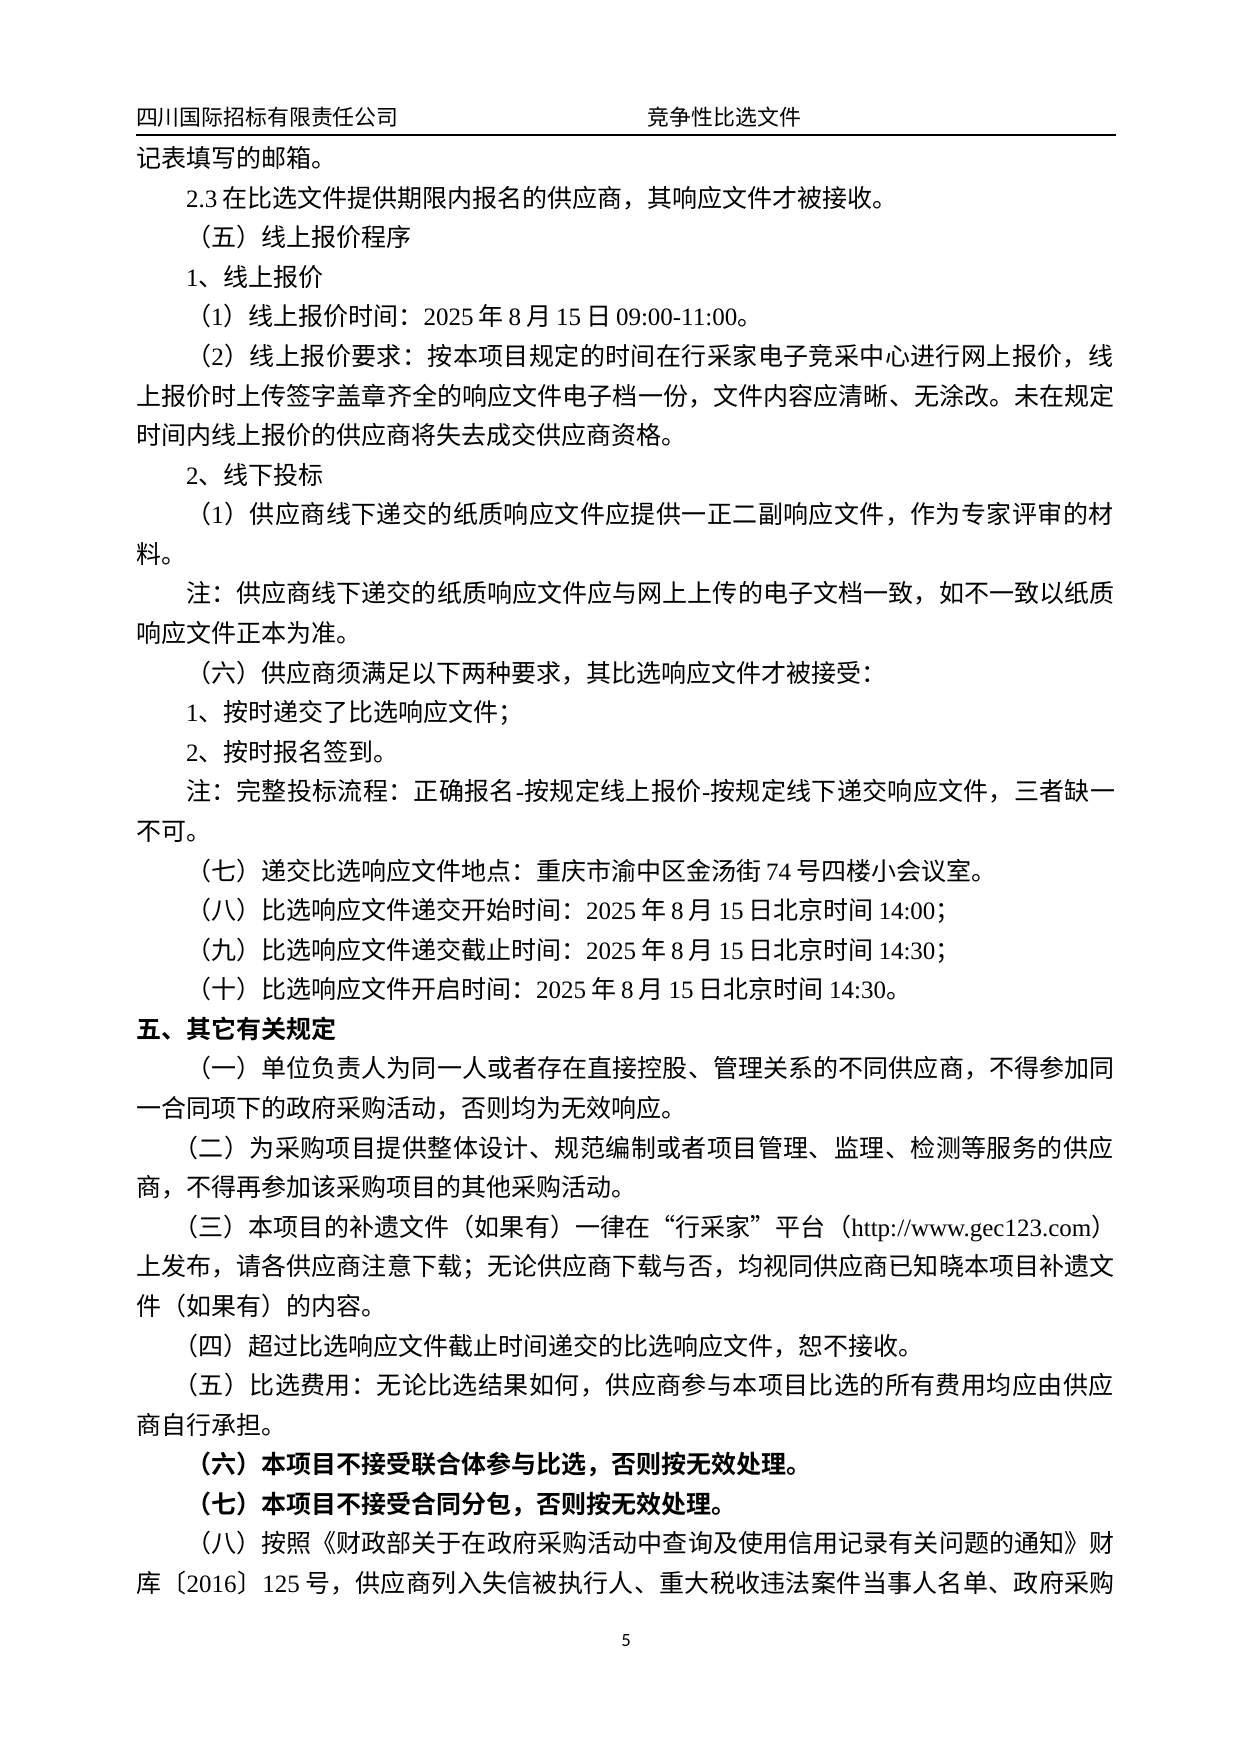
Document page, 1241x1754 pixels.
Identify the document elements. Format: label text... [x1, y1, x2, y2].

text 2、按时报名签到。 [136, 729, 1116, 769]
text （八）比选响应文件递交开始时间：2025年8月15日北京时间14:00； [136, 888, 1116, 927]
text （七）递交比选响应文件地点：重庆市渝中区金汤街74号四楼小会议室。 [136, 848, 1116, 888]
text 2.3在比选文件提供期限内报名的供应商，其响应文件才被接收。 [136, 175, 1116, 215]
text （2）线上报价要求：按本项目规定的时间在行采家电子竞采中心进行网上报价，线上报价时上传签字盖章齐全的响应文件电子档一份，文件内容应清晰、无涂改。未在规定时间内线上报价的供应商将失去成交供应商资格。 [136, 334, 1116, 452]
text （六）供应商须满足以下两种要求，其比选响应文件才被接受： [136, 650, 1116, 690]
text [136, 1521, 1116, 1600]
text （十）比选响应文件开启时间：2025年8月15日北京时间 14:30。 [136, 967, 1116, 1007]
text （四）超过比选响应文件截止时间递交的比选响应文件，恕不接收。 [136, 1323, 1116, 1363]
text 1、按时递交了比选响应文件； [136, 690, 1116, 729]
text （五）比选费用：无论比选结果如何，供应商参与本项目比选的所有费用均应由供应商自行承担。 [136, 1363, 1116, 1442]
text 2、线下投标 [136, 452, 1116, 492]
text （七）本项目不接受合同分包，否则按无效处理。 [136, 1482, 1116, 1521]
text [136, 136, 1116, 175]
text （五）线上报价程序 [136, 215, 1116, 254]
text 1、线上报价 [136, 254, 1116, 294]
text （六）本项目不接受联合体参与比选，否则按无效处理。 [136, 1442, 1116, 1482]
subtitle 五、其它有关规定 [136, 1007, 1116, 1046]
text （一）单位负责人为同一人或者存在直接控股、管理关系的不同供应商，不得参加同一合同项下的政府采购活动，否则均为无效响应。 [136, 1046, 1116, 1125]
text （三）本项目的补遗文件（如果有）一律在“行采家”平台（http://www.gec123.com）上发布，请各供应商注意下载；无论供应商下载与否，均视同供应商已知晓本项目补遗文件（如果有）的内容。 [136, 1204, 1116, 1323]
text 注：完整投标流程：正确报名-按规定线上报价-按规定线下递交响应文件，三者缺一不可。 [136, 769, 1116, 848]
text （二）为采购项目提供整体设计、规范编制或者项目管理、监理、检测等服务的供应商，不得再参加该采购项目的其他采购活动。 [136, 1125, 1116, 1204]
text （1）线上报价时间：2025年8月15日09:00-11:00。 [136, 294, 1116, 334]
text （1）供应商线下递交的纸质响应文件应提供一正二副响应文件，作为专家评审的材料。 [136, 492, 1116, 571]
text （九）比选响应文件递交截止时间：2025年8月15日北京时间14:30； [136, 927, 1116, 967]
text 注：供应商线下递交的纸质响应文件应与网上上传的电子文档一致，如不一致以纸质响应文件正本为准。 [136, 571, 1116, 650]
